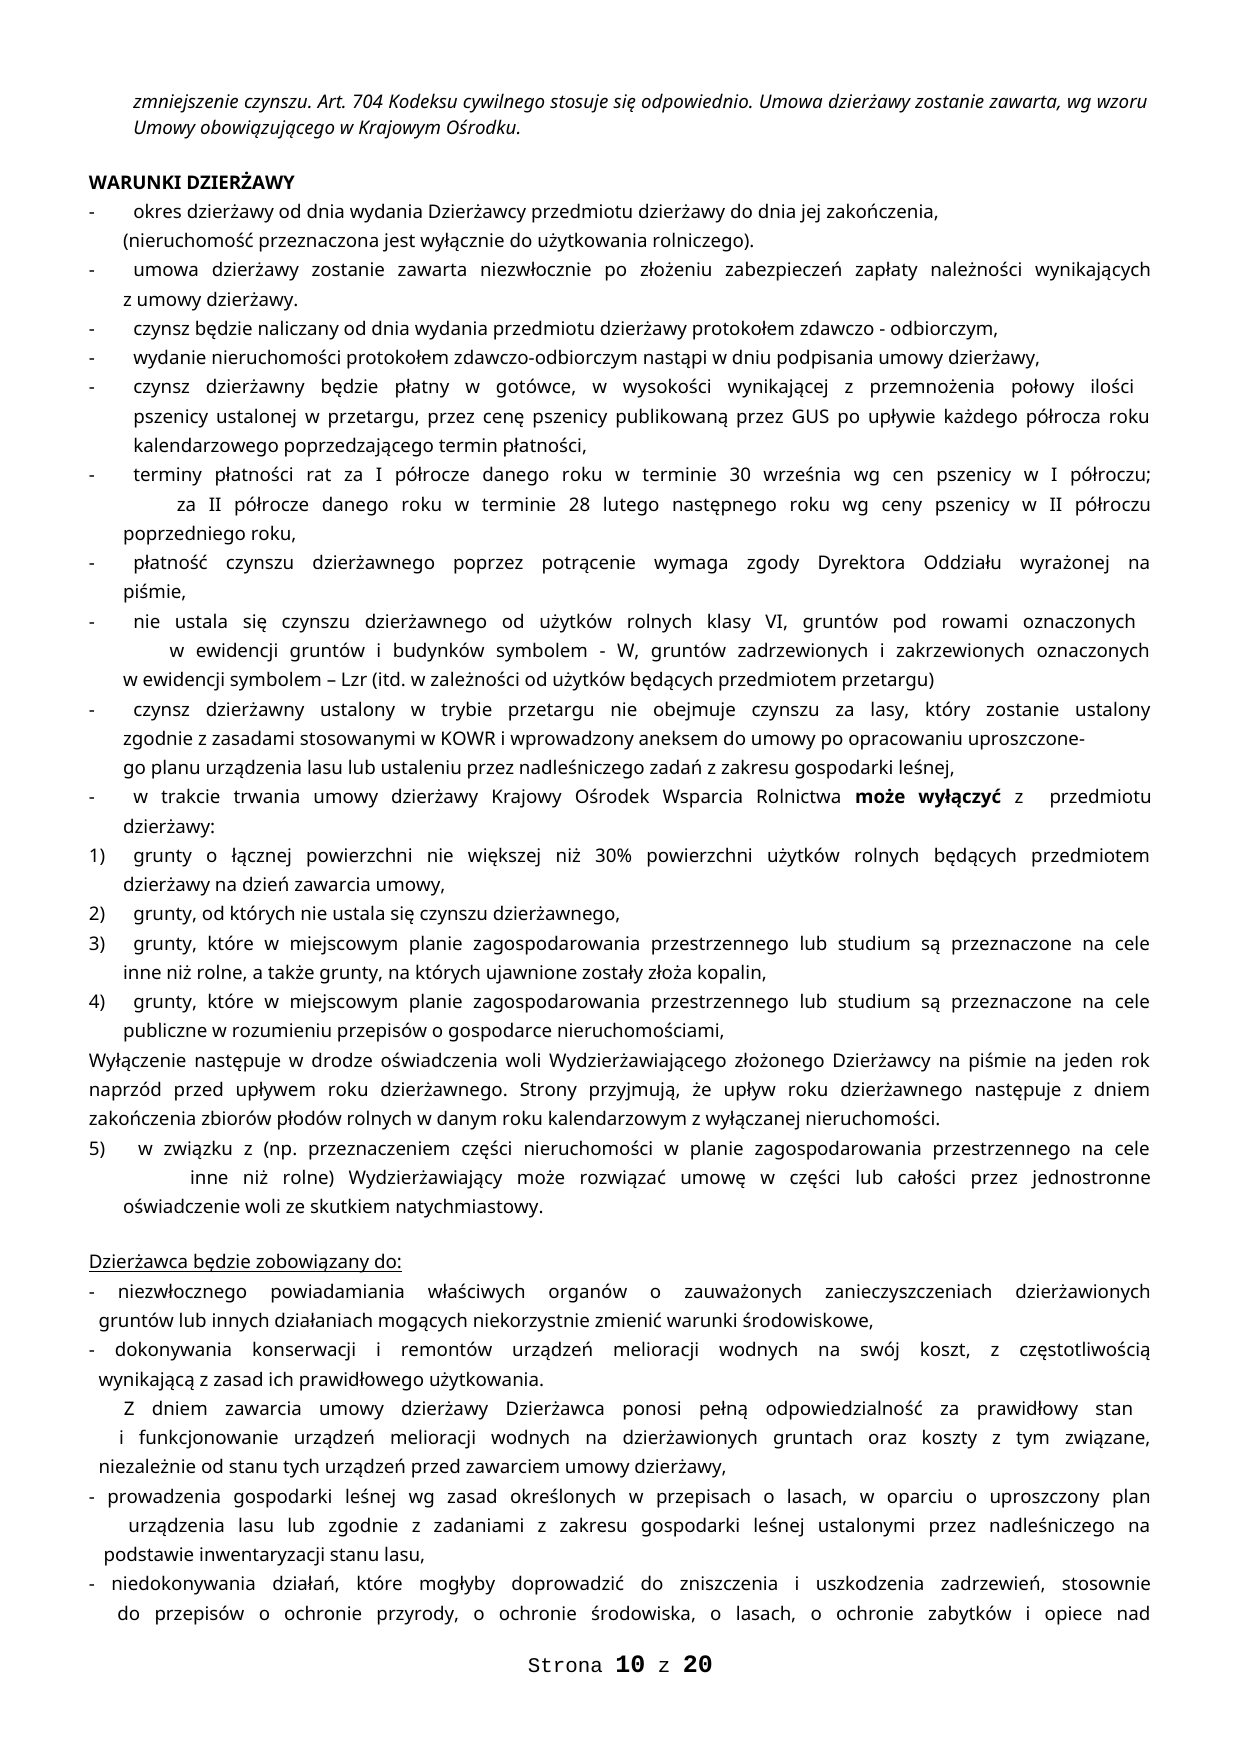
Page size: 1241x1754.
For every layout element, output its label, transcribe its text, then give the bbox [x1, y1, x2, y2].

text - terminy płatności rat za I półrocze danego roku w terminie 30 września wg cen pszenicy w I półroczu; za II półrocze danego roku w terminie 28 lutego następnego roku wg ceny pszenicy w II półroczu poprzedniego roku, [89, 462, 1152, 546]
text 5) w związku z (np. przeznaczeniem części nieruchomości w planie zagospodarowania przestrzennego na cele inne niż rolne) Wydzierżawiający może rozwiązać umowę w części lub całości przez jednostronne oświadczenie woli ze skutkiem natychmiastowy. [89, 1135, 1152, 1219]
text - czynsz będzie naliczany od dnia wydania przedmiotu dzierżawy protokołem zdawczo - odbiorczym, [89, 315, 1152, 341]
text - wydanie nieruchomości protokołem zdawczo-odbiorczym nastąpi w dniu podpisania umowy dzierżawy, [89, 344, 1152, 370]
text - dokonywania konserwacji i remontów urządzeń melioracji wodnych na swój koszt, z częstotliwością wynikającą z zasad ich prawidłowego użytkowania. [89, 1337, 1152, 1391]
text (nieruchomość przeznaczona jest wyłącznie do użytkowania rolniczego). [89, 227, 1152, 253]
text 2) grunty, od których nie ustala się czynszu dzierżawnego, [89, 901, 1152, 926]
text 1) grunty o łącznej powierzchni nie większej niż 30% powierzchni użytków rolnych będących przedmiotem dzierżawy na dzień zawarcia umowy, [89, 842, 1152, 897]
text - w trakcie trwania umowy dzierżawy Krajowy Ośrodek Wsparcia Rolnictwa może wyłączyć z przedmiotu dzierżawy: [89, 784, 1152, 838]
text - niezwłocznego powiadamiania właściwych organów o zauważonych zanieczyszczeniach dzierżawionych gruntów lub innych działaniach mogących niekorzystnie zmienić warunki środowiskowe, [89, 1278, 1152, 1333]
text - czynsz dzierżawny ustalony w trybie przetargu nie obejmuje czynszu za lasy, który zostanie ustalony zgodnie z zasadami stosowanymi w KOWR i wprowadzony aneksem do umowy po opracowaniu uproszczone- [89, 696, 1152, 751]
text go planu urządzenia lasu lub ustaleniu przez nadleśniczego zadań z zakresu gospodarki leśnej, [89, 754, 1152, 780]
text - nie ustala się czynszu dzierżawnego od użytków rolnych klasy VI, gruntów pod rowami oznaczonych w ewidencji gruntów i budynków symbolem - W, gruntów zadrzewionych i zakrzewionych oznaczonych w ewidencji symbolem – Lzr (itd. w zależności od użytków będących przedmiotem przetargu) [89, 608, 1152, 692]
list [103, 89, 1152, 140]
text Z dniem zawarcia umowy dzierżawy Dzierżawca ponosi pełną odpowiedzialność za prawidłowy stan i funkcjonowanie urządzeń melioracji wodnych na dzierżawionych gruntach oraz koszty z tym związane, niezależnie od stanu tych urządzeń przed zawarciem umowy dzierżawy, [89, 1395, 1152, 1479]
text 4) grunty, które w miejscowym planie zagospodarowania przestrzennego lub studium są przeznaczone na cele publiczne w rozumieniu przepisów o gospodarce nieruchomościami, [89, 988, 1152, 1043]
text - płatność czynszu dzierżawnego poprzez potrącenie wymaga zgody Dyrektora Oddziału wyrażonej na piśmie, [89, 549, 1152, 604]
text - umowa dzierżawy zostanie zawarta niezwłocznie po złożeniu zabezpieczeń zapłaty należności wynikających z umowy dzierżawy. [89, 257, 1152, 312]
text - czynsz dzierżawny będzie płatny w gotówce, w wysokości wynikającej z przemnożenia połowy ilości pszenicy ustalonej w przetargu, przez cenę pszenicy publikowaną przez GUS po upływie każdego półrocza roku kalendarzowego poprzedzającego termin płatności, [89, 374, 1152, 458]
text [89, 1571, 1152, 1626]
text - okres dzierżawy od dnia wydania Dzierżawcy przedmiotu dzierżawy do dnia jej zakończenia, [89, 198, 1152, 224]
text Dzierżawca będzie zobowiązany do: [89, 1249, 1152, 1274]
text WARUNKI DZIERŻAWY [89, 169, 1152, 194]
text - prowadzenia gospodarki leśnej wg zasad określonych w przepisach o lasach, w oparciu o uproszczony plan urządzenia lasu lub zgodnie z zadaniami z zakresu gospodarki leśnej ustalonymi przez nadleśniczego na podstawie inwentaryzacji stanu lasu, [89, 1483, 1152, 1567]
text Wyłączenie następuje w drodze oświadczenia woli Wydzierżawiającego złożonego Dzierżawcy na piśmie na jeden rok naprzód przed upływem roku dzierżawnego. Strony przyjmują, że upływ roku dzierżawnego następuje z dniem zakończenia zbiorów płodów rolnych w danym roku kalendarzowym z wyłączanej nieruchomości. [89, 1047, 1152, 1131]
text 3) grunty, które w miejscowym planie zagospodarowania przestrzennego lub studium są przeznaczone na cele inne niż rolne, a także grunty, na których ujawnione zostały złoża kopalin, [89, 930, 1152, 985]
